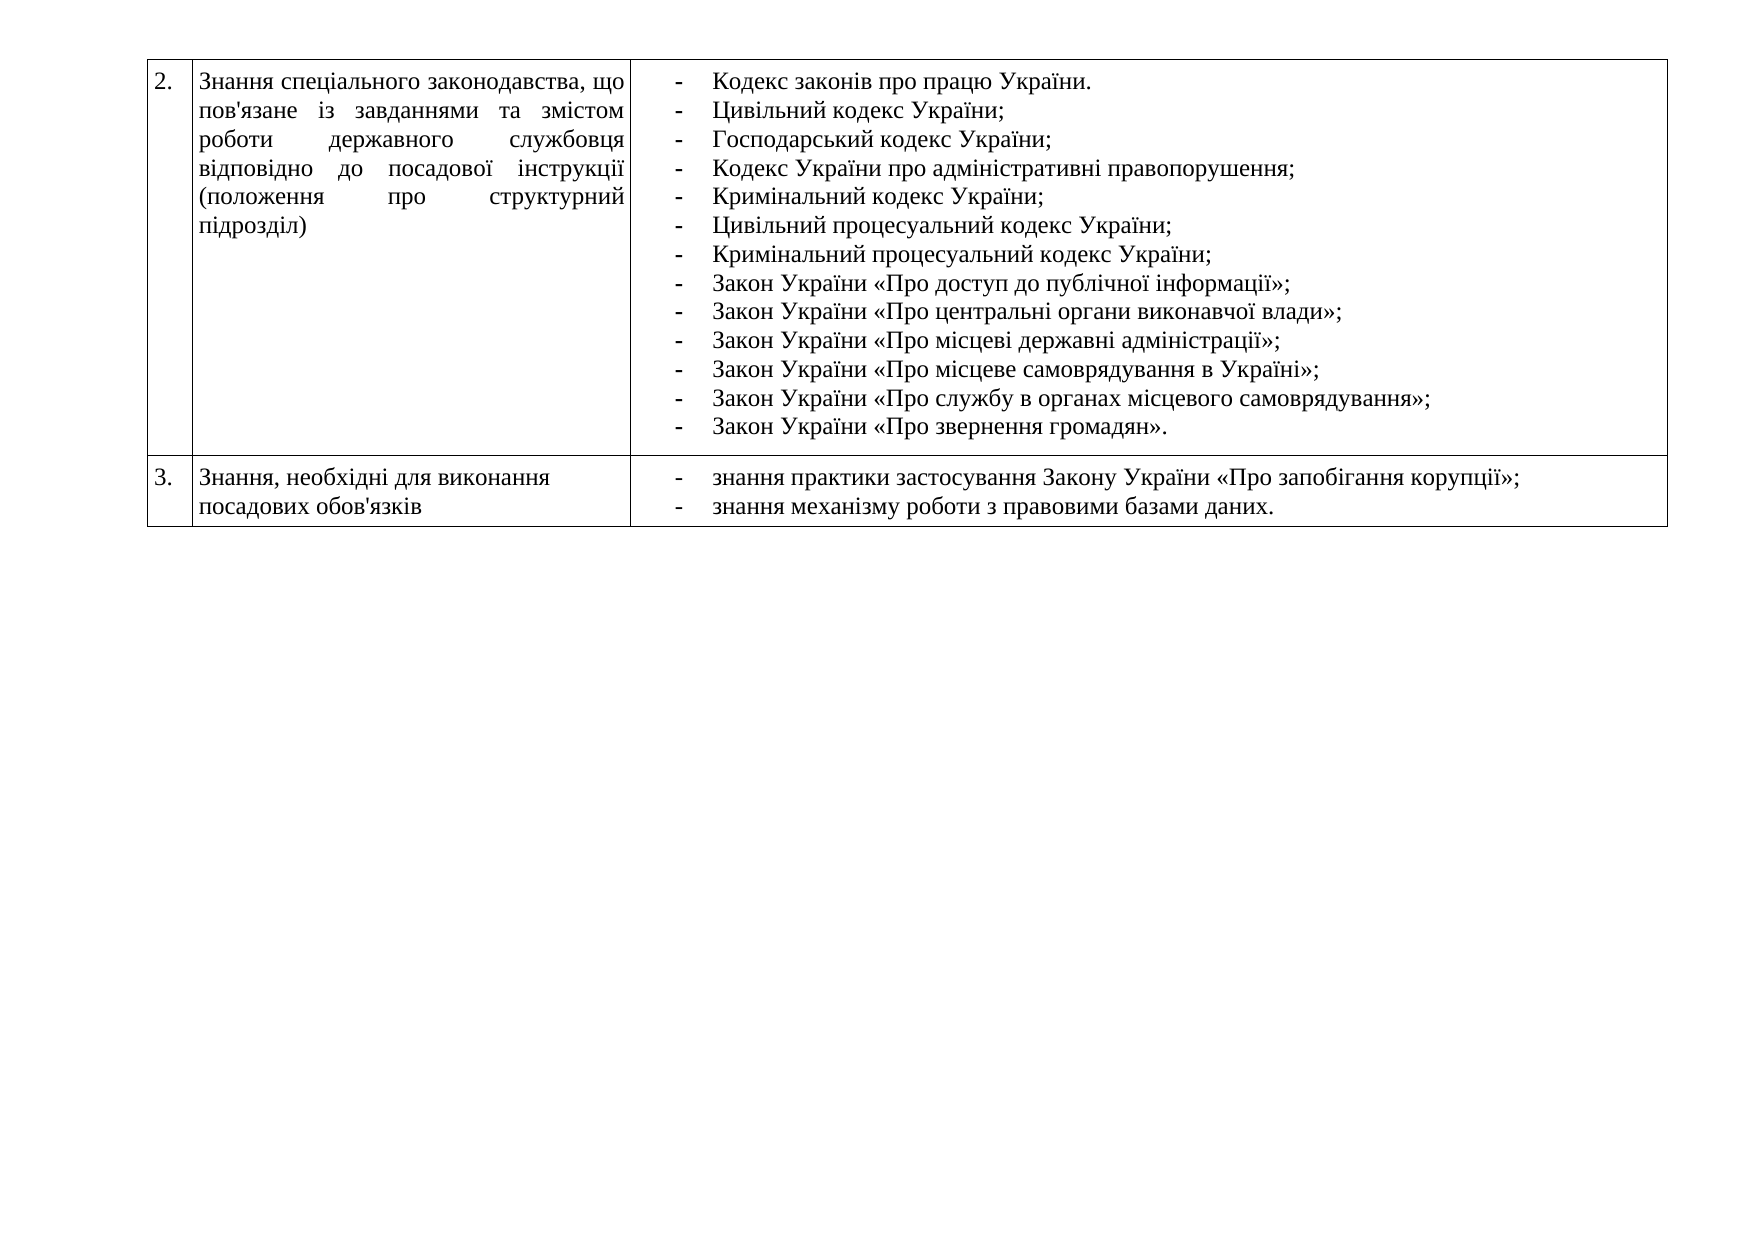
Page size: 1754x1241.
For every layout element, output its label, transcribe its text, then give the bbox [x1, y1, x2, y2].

table_cell 2. [148, 60, 192, 455]
table_cell Кодекс законів про працю України. Цивільний кодекс України; Господарський кодекс України; Кодекс України про адміністративні правопорушення; Кримінальний кодекс України; Цивільний процесуальний кодекс України; Кримінальний процесуальний кодекс України; Закон України «Про доступ до публічної інформації»; Закон України «Про центральні органи виконавчої влади»; Закон України «Про місцеві державні адміністрації»; Закон України «Про місцеве самоврядування в Україні»; Закон України «Про службу в органах місцевого самоврядування»; Закон України «Про звернення громадян». [631, 60, 1667, 455]
table_cell знання практики застосування Закону України «Про запобігання корупції»; знання механізму роботи з правовими базами даних. [631, 456, 1667, 526]
table_cell Знання, необхідні для виконання посадових обов'язків [193, 456, 630, 526]
table_cell Знання спеціального законодавства, що пов'язане із завданнями та змістом роботи державного службовця відповідно до посадової інструкції (положення про структурний підрозділ) [193, 60, 630, 455]
table_cell 3. [148, 456, 192, 526]
